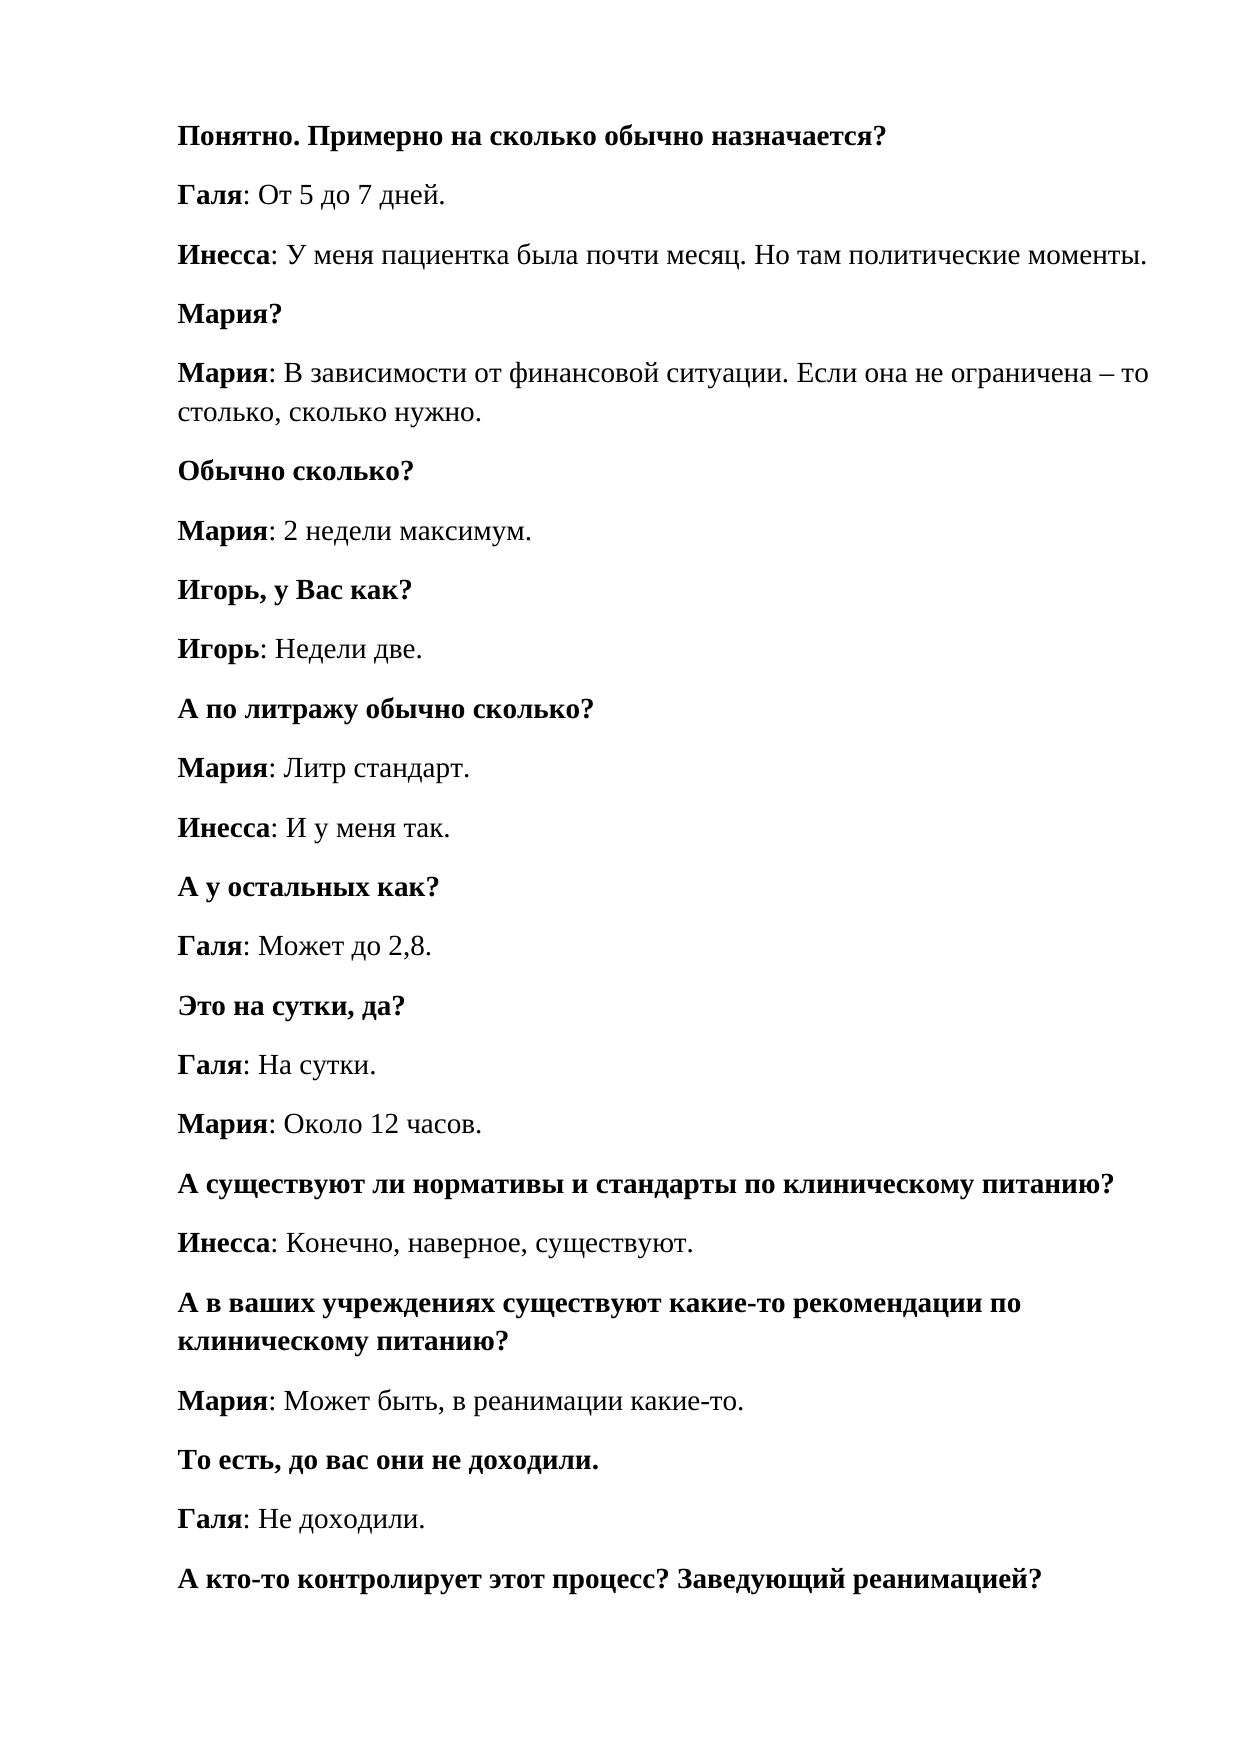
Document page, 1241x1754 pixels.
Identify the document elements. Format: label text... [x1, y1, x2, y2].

text Мария: 2 недели максимум. [177, 513, 1152, 546]
text Мария: Литр стандарт. [177, 750, 1152, 784]
text Игорь: Недели две. [177, 632, 1152, 665]
text То есть, до вас они не доходили. [177, 1442, 1152, 1476]
text А в ваших учреждениях существуют какие-то рекомендации по клиническому питанию? [177, 1285, 1152, 1357]
text А у остальных как? [177, 869, 1152, 903]
text Мария: В зависимости от финансовой ситуации. Если она не ограничена – то столько, сколько нужно. [177, 356, 1152, 428]
text А кто-то контролирует этот процесс? Заведующий реанимацией? [177, 1561, 1152, 1594]
text Инесса: У меня пациентка была почти месяц. Но там политические моменты. [177, 237, 1152, 270]
text Обычно сколько? [177, 453, 1152, 487]
text Понятно. Примерно на сколько обычно назначается? [177, 118, 1152, 152]
text Мария? [177, 296, 1152, 330]
text Галя: Не доходили. [177, 1501, 1152, 1535]
text Мария: Может быть, в реанимации какие-то. [177, 1383, 1152, 1416]
text А существуют ли нормативы и стандарты по клиническому питанию? [177, 1166, 1152, 1199]
text Инесса: Конечно, наверное, существуют. [177, 1225, 1152, 1259]
text Галя: На сутки. [177, 1047, 1152, 1081]
text Галя: Может до 2,8. [177, 928, 1152, 962]
text Это на сутки, да? [177, 988, 1152, 1021]
text Мария: Около 12 часов. [177, 1107, 1152, 1140]
text Галя: От 5 до 7 дней. [177, 177, 1152, 211]
text Игорь, у Вас как? [177, 572, 1152, 606]
text А по литражу обычно сколько? [177, 691, 1152, 724]
text Инесса: И у меня так. [177, 810, 1152, 843]
